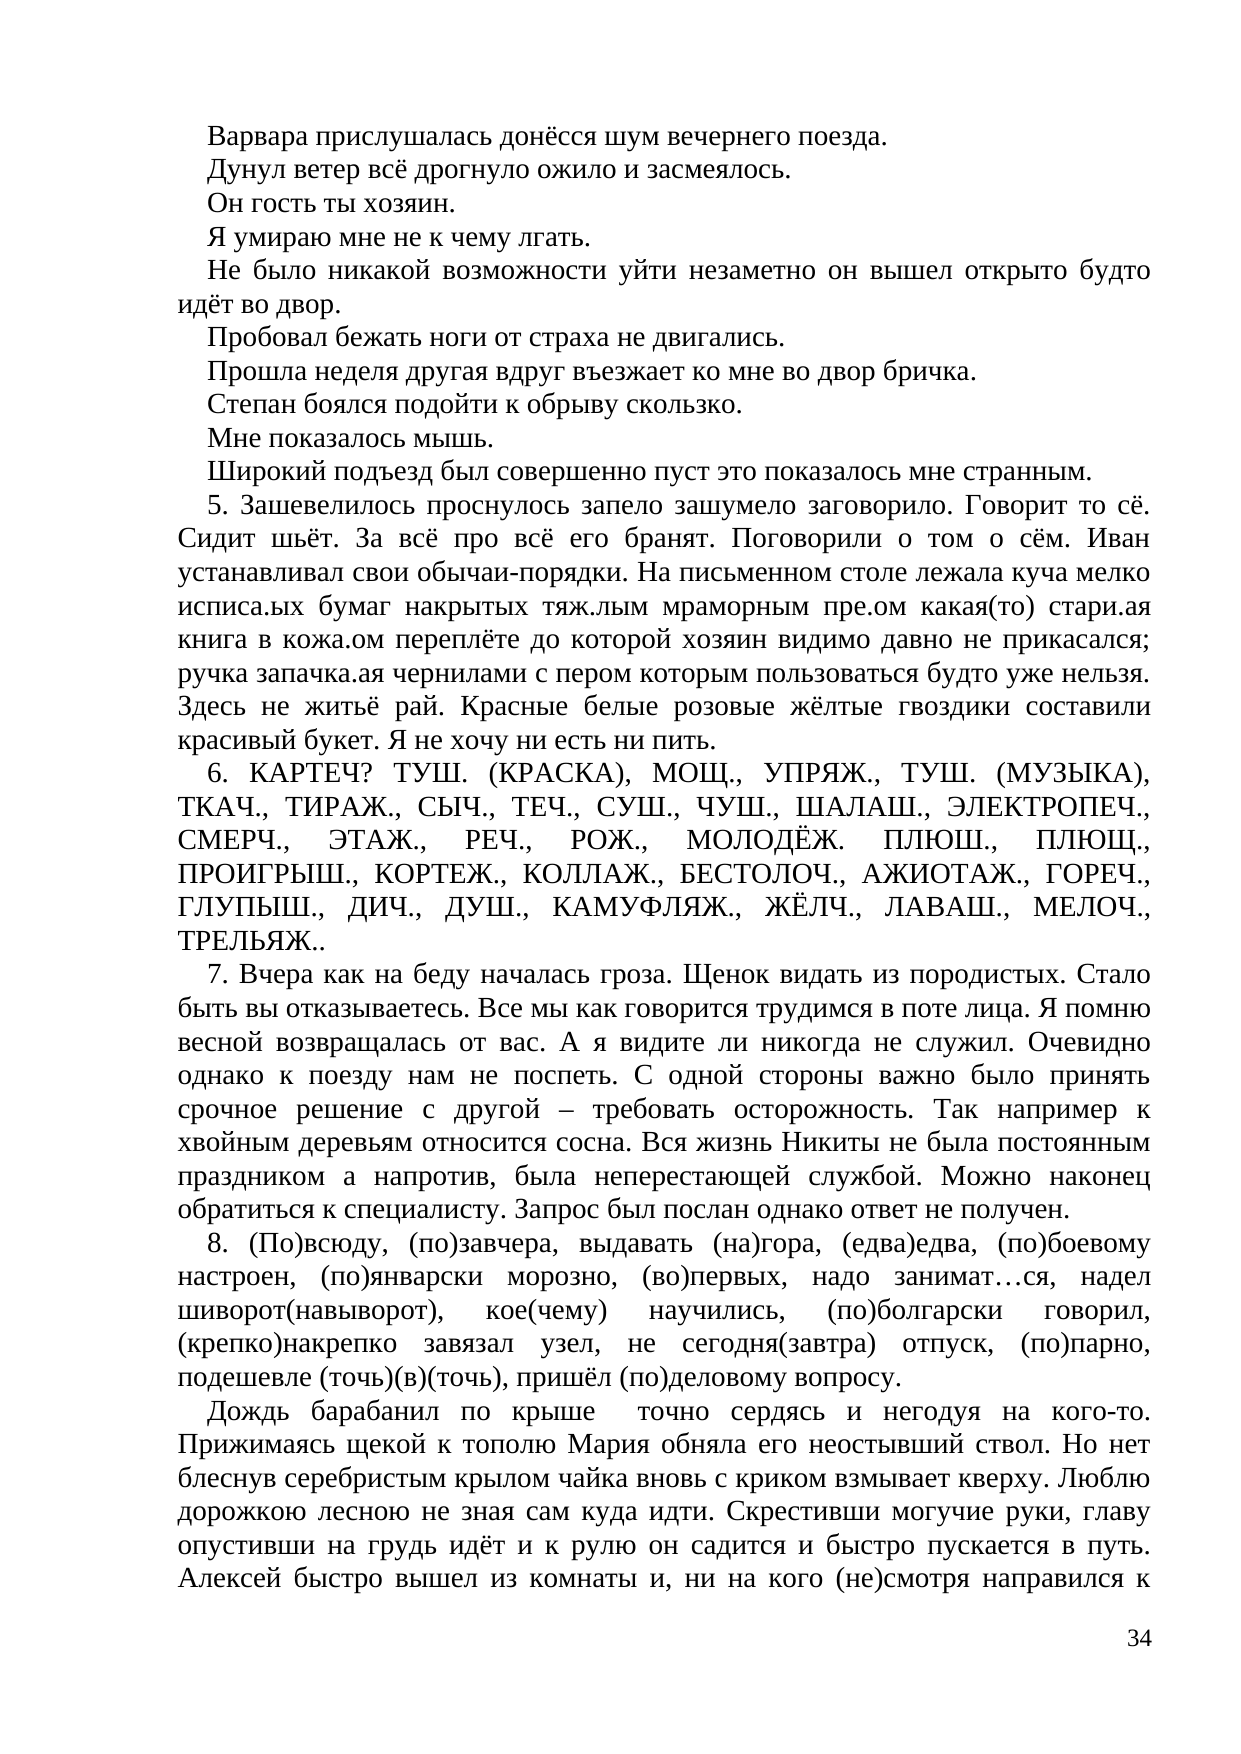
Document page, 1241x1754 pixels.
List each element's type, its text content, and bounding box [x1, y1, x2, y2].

text Он гость ты хозяин. [177, 185, 1152, 219]
text Степан боялся подойти к обрыву скользко. [177, 386, 1152, 420]
text Пробовал бежать ноги от страха не двигались. [177, 319, 1152, 353]
text Мне показалось мышь. [177, 420, 1152, 453]
text 5. Зашевелилось проснулось запело зашумело заговорило. Говорит то сё. Сидит шьёт. За всё про всё его бранят. Поговорили о том о сём. Иван устанавливал свои обычаи-порядки. На письменном столе лежала куча мелко исписа.ых бумаг накрытых тяж.лым мраморным пре.ом какая(то) стари.ая книга в кожа.ом переплёте до которой хозяин видимо давно не прикасался; ручка запачка.ая чернилами с пером которым пользоваться будто уже нельзя. Здесь не житьё рай. Красные белые розовые жёлтые гвоздики составили красивый букет. Я не хочу ни есть ни пить. [177, 487, 1152, 755]
text Широкий подъезд был совершенно пуст это показалось мне странным. [177, 453, 1152, 487]
text Варвара прислушалась донёсся шум вечернего поезда. [177, 118, 1152, 152]
text 8. (По)всюду, (по)завчера, выдавать (на)гора, (едва)едва, (по)боевому настроен, (по)январски морозно, (во)первых, надо занимат…ся, надел шиворот(навыворот), кое(чему) научились, (по)болгарски говорил, (крепко)накрепко завязал узел, не сегодня(завтра) отпуск, (по)парно, подешевле (точь)(в)(точь), пришёл (по)деловому вопросу. [177, 1225, 1152, 1393]
text Я умираю мне не к чему лгать. [177, 219, 1152, 252]
text 6. КАРТЕЧ? ТУШ. (КРАСКА), МОЩ., УПРЯЖ., ТУШ. (МУЗЫКА), ТКАЧ., ТИРАЖ., СЫЧ., ТЕЧ., СУШ., ЧУШ., ШАЛАШ., ЭЛЕКТРОПЕЧ., СМЕРЧ., ЭТАЖ., РЕЧ., РОЖ., МОЛОДЁЖ. ПЛЮШ., ПЛЮЩ., ПРОИГРЫШ., КОРТЕЖ., КОЛЛАЖ., БЕСТОЛОЧ., АЖИОТАЖ., ГОРЕЧ., ГЛУПЫШ., ДИЧ., ДУШ., КАМУФЛЯЖ., ЖЁЛЧ., ЛАВАШ., МЕЛОЧ., ТРЕЛЬЯЖ.. [177, 755, 1152, 957]
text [177, 1393, 1152, 1594]
text 7. Вчера как на беду началась гроза. Щенок видать из породистых. Стало быть вы отказываетесь. Все мы как говорится трудимся в поте лица. Я помню весной возвращалась от вас. А я видите ли никогда не служил. Очевидно однако к поезду нам не поспеть. С одной стороны важно было принять срочное решение с другой – требовать осторожность. Так например к хвойным деревьям относится сосна. Вся жизнь Никиты не была постоянным праздником а напротив, была неперестающей службой. Можно наконец обратиться к специалисту. Запрос был послан однако ответ не получен. [177, 957, 1152, 1225]
text Дунул ветер всё дрогнуло ожило и засмеялось. [177, 152, 1152, 185]
text Не было никакой возможности уйти незаметно он вышел открыто будто идёт во двор. [177, 252, 1152, 319]
text Прошла неделя другая вдруг въезжает ко мне во двор бричка. [177, 353, 1152, 386]
